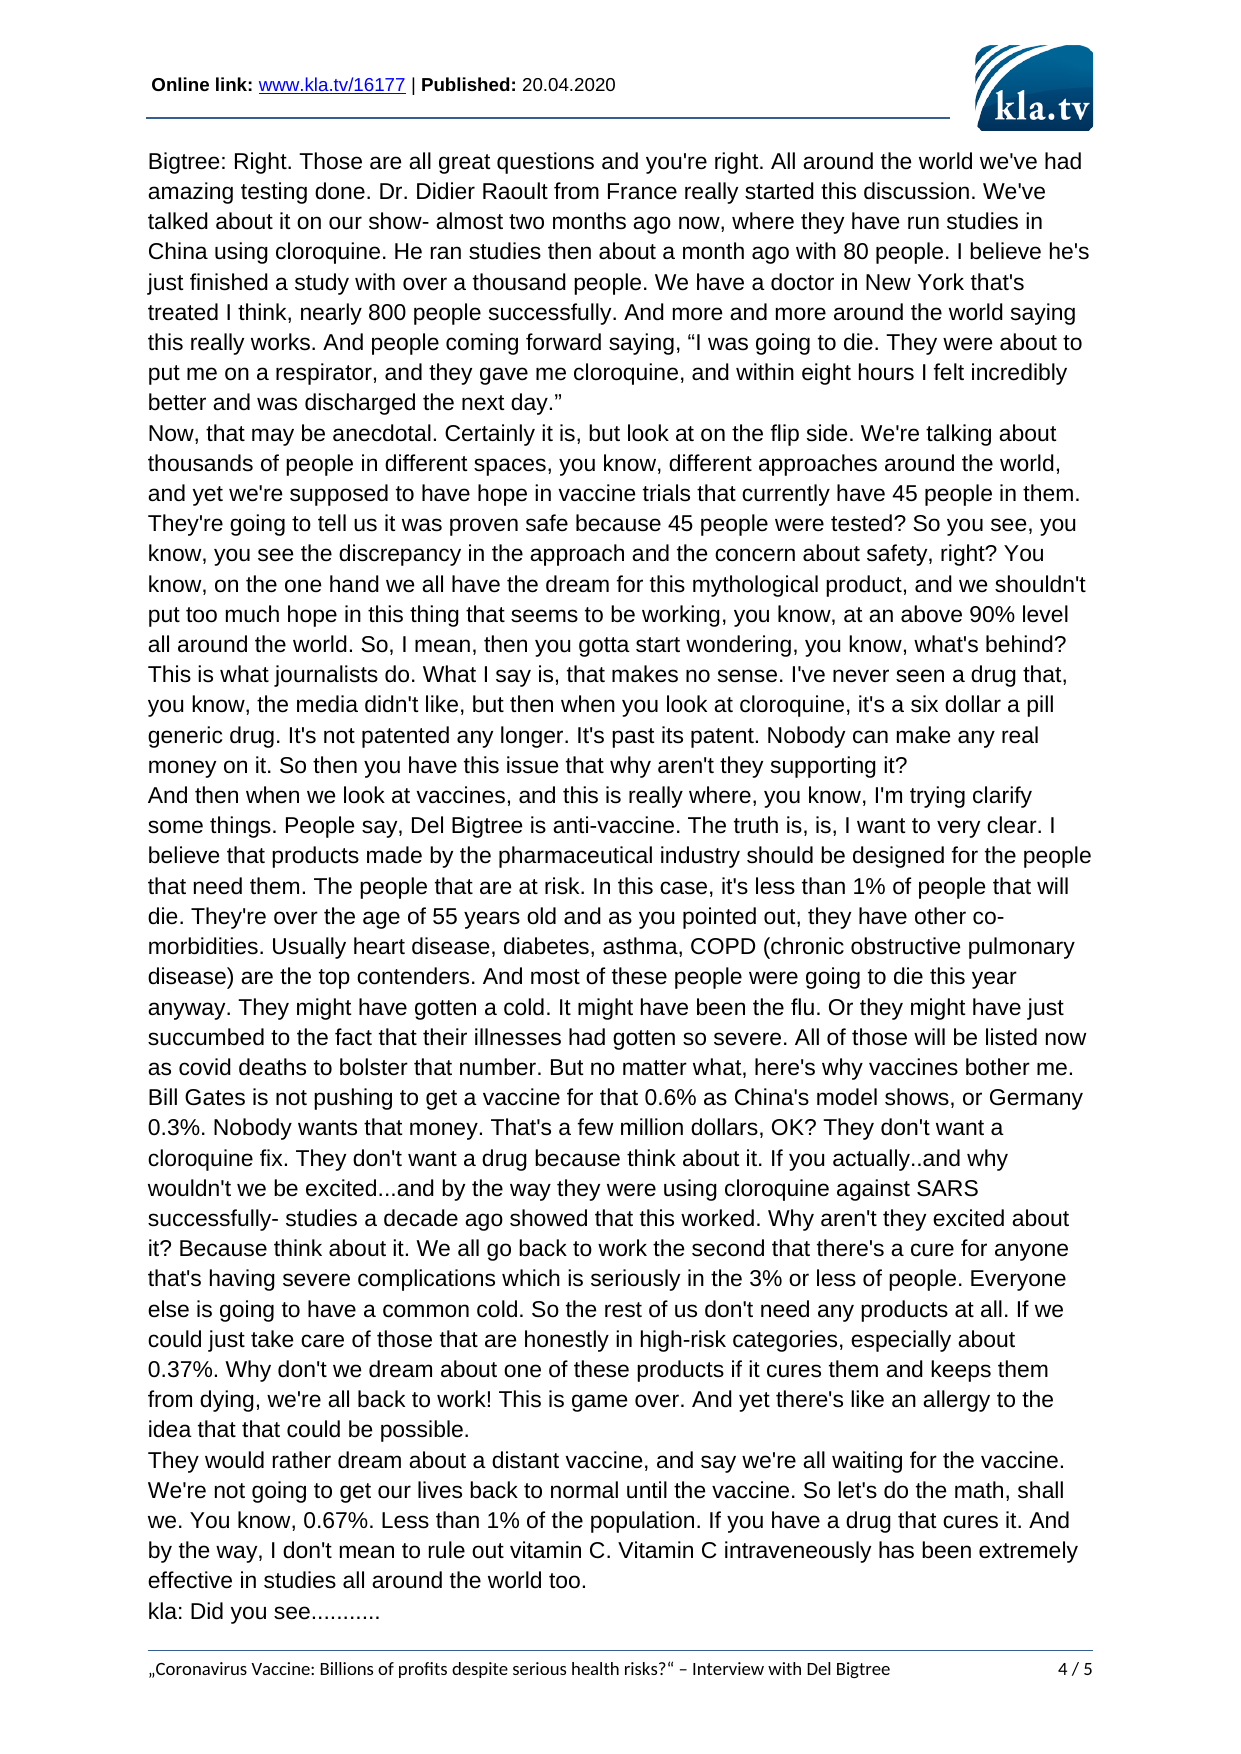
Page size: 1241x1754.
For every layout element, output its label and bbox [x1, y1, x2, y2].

text [148, 148, 1093, 1624]
